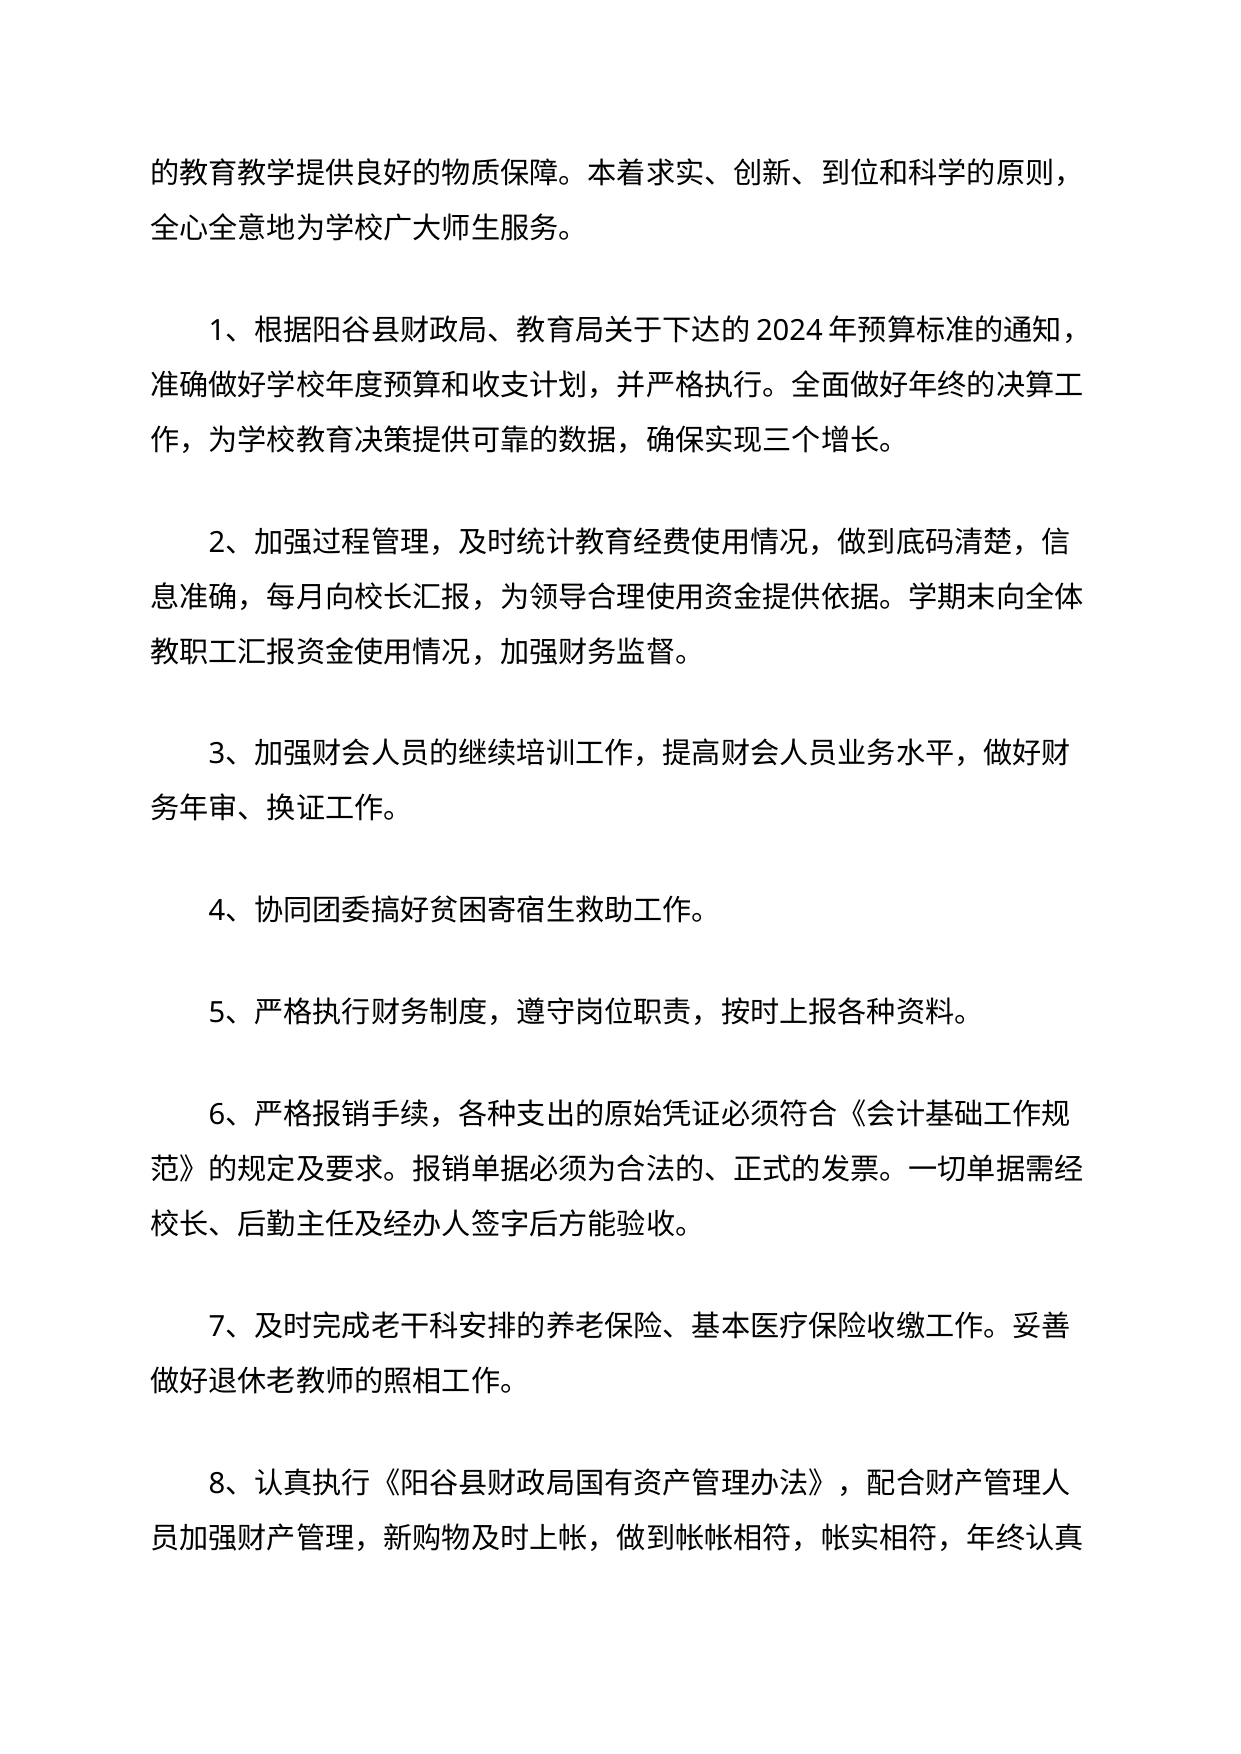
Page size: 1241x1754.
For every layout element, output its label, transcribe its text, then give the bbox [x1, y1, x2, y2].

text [150, 150, 1090, 247]
text 4、协同团委搞好贫困寄宿生救助工作。 [150, 887, 1090, 929]
text 7、及时完成老干科安排的养老保险、基本医疗保险收缴工作。妥善做好退休老教师的照相工作。 [150, 1302, 1090, 1400]
text 1、根据阳谷县财政局、教育局关于下达的2024年预算标准的通知，准确做好学校年度预算和收支计划，并严格执行。全面做好年终的决算工作，为学校教育决策提供可靠的数据，确保实现三个增长。 [150, 307, 1090, 459]
text 3、加强财会人员的继续培训工作，提高财会人员业务水平，做好财务年审、换证工作。 [150, 730, 1090, 827]
text 2、加强过程管理，及时统计教育经费使用情况，做到底码清楚，信息准确，每月向校长汇报，为领导合理使用资金提供依据。学期末向全体教职工汇报资金使用情况，加强财务监督。 [150, 518, 1090, 671]
text 5、严格执行财务制度，遵守岗位职责，按时上报各种资料。 [150, 989, 1090, 1031]
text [150, 1459, 1090, 1556]
text 6、严格报销手续，各种支出的原始凭证必须符合《会计基础工作规范》的规定及要求。报销单据必须为合法的、正式的发票。一切单据需经校长、后勤主任及经办人签字后方能验收。 [150, 1091, 1090, 1243]
